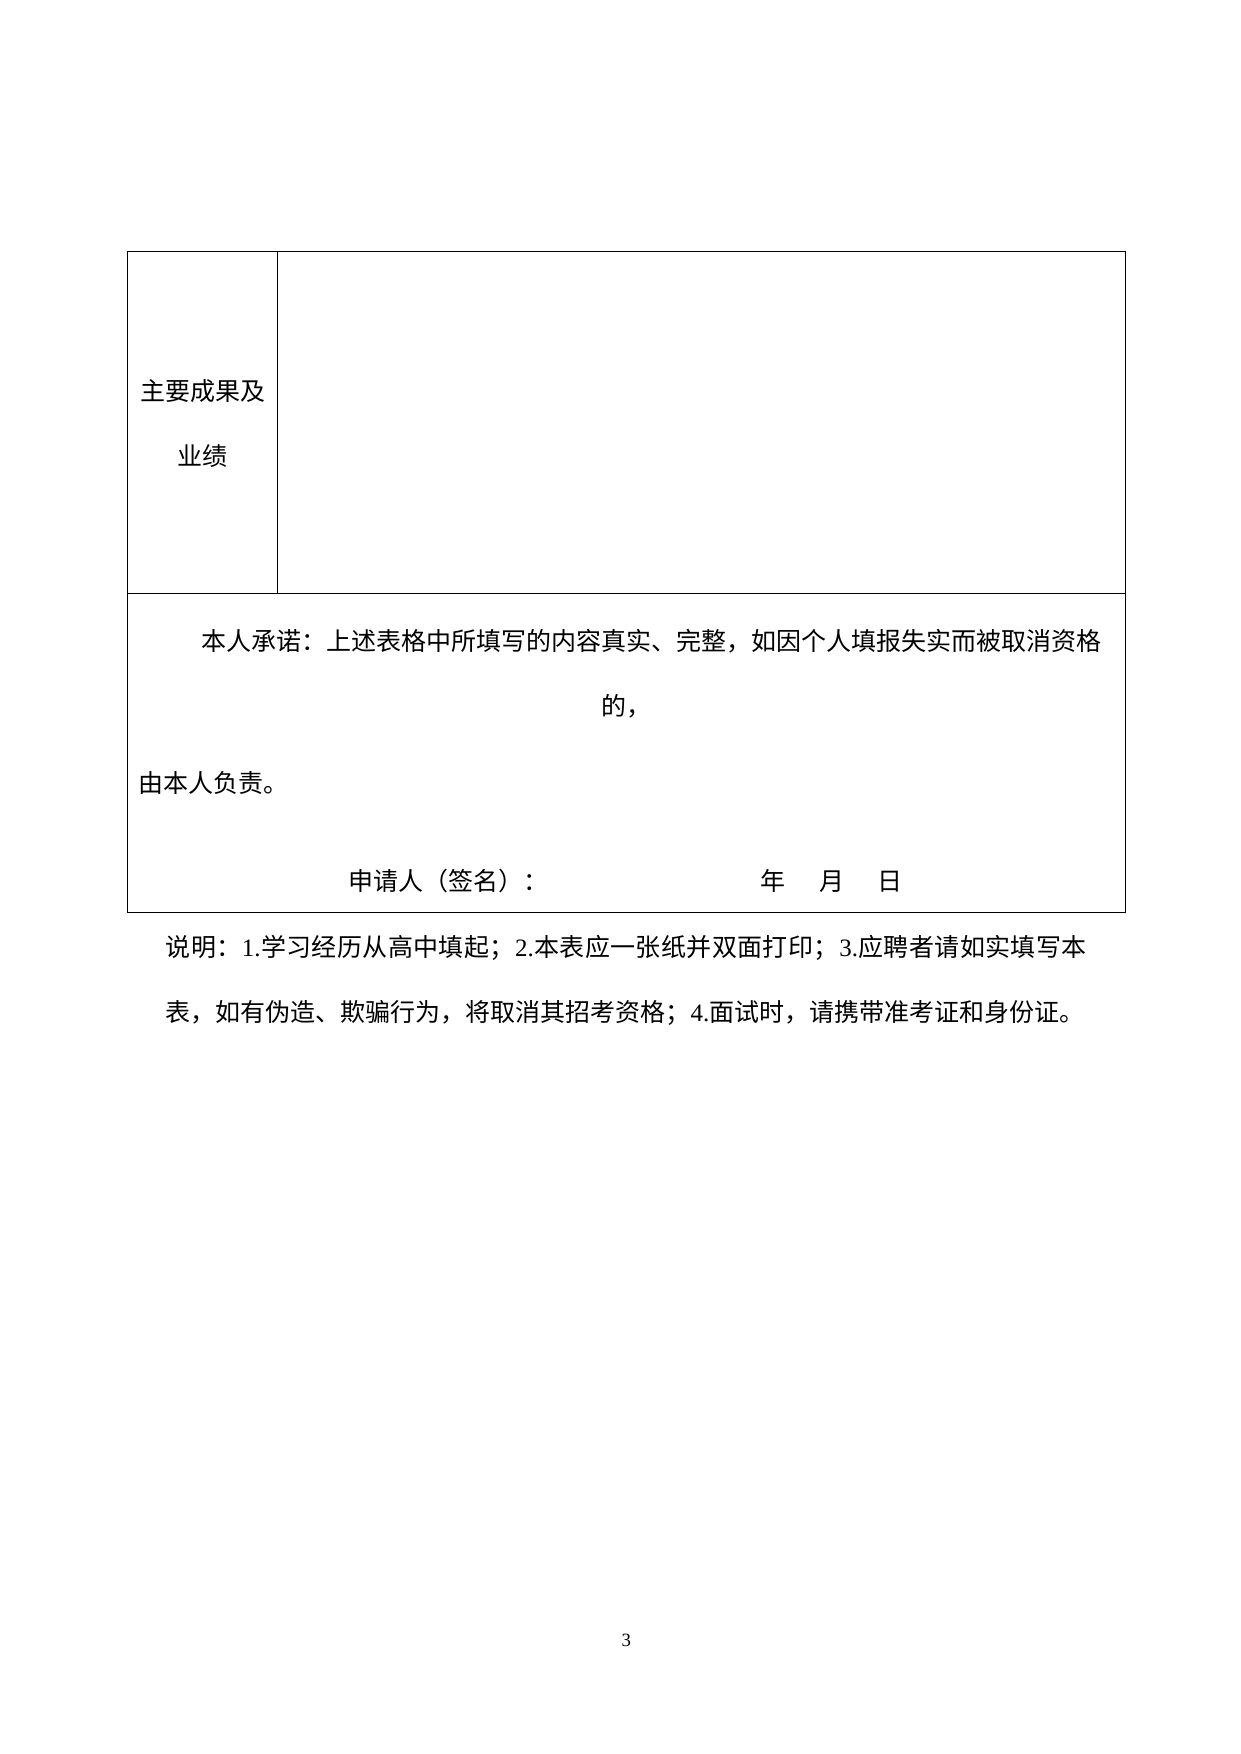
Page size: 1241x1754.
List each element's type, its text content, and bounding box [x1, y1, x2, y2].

table_cell 本人承诺：上述表格中所填写的内容真实、完整，如因个人填报失实而被取消资格的， 由本人负责。 申请人（签名）： 年 月 日 [128, 594, 1125, 912]
table_cell [278, 252, 1125, 593]
table_cell 主要成果及业绩 [128, 252, 277, 593]
text 说明：1.学习经历从高中填起；2.本表应一张纸并双面打印；3.应聘者请如实填写本表，如有伪造、欺骗行为，将取消其招考资格；4.面试时，请携带准考证和身份证。 [165, 913, 1087, 1043]
